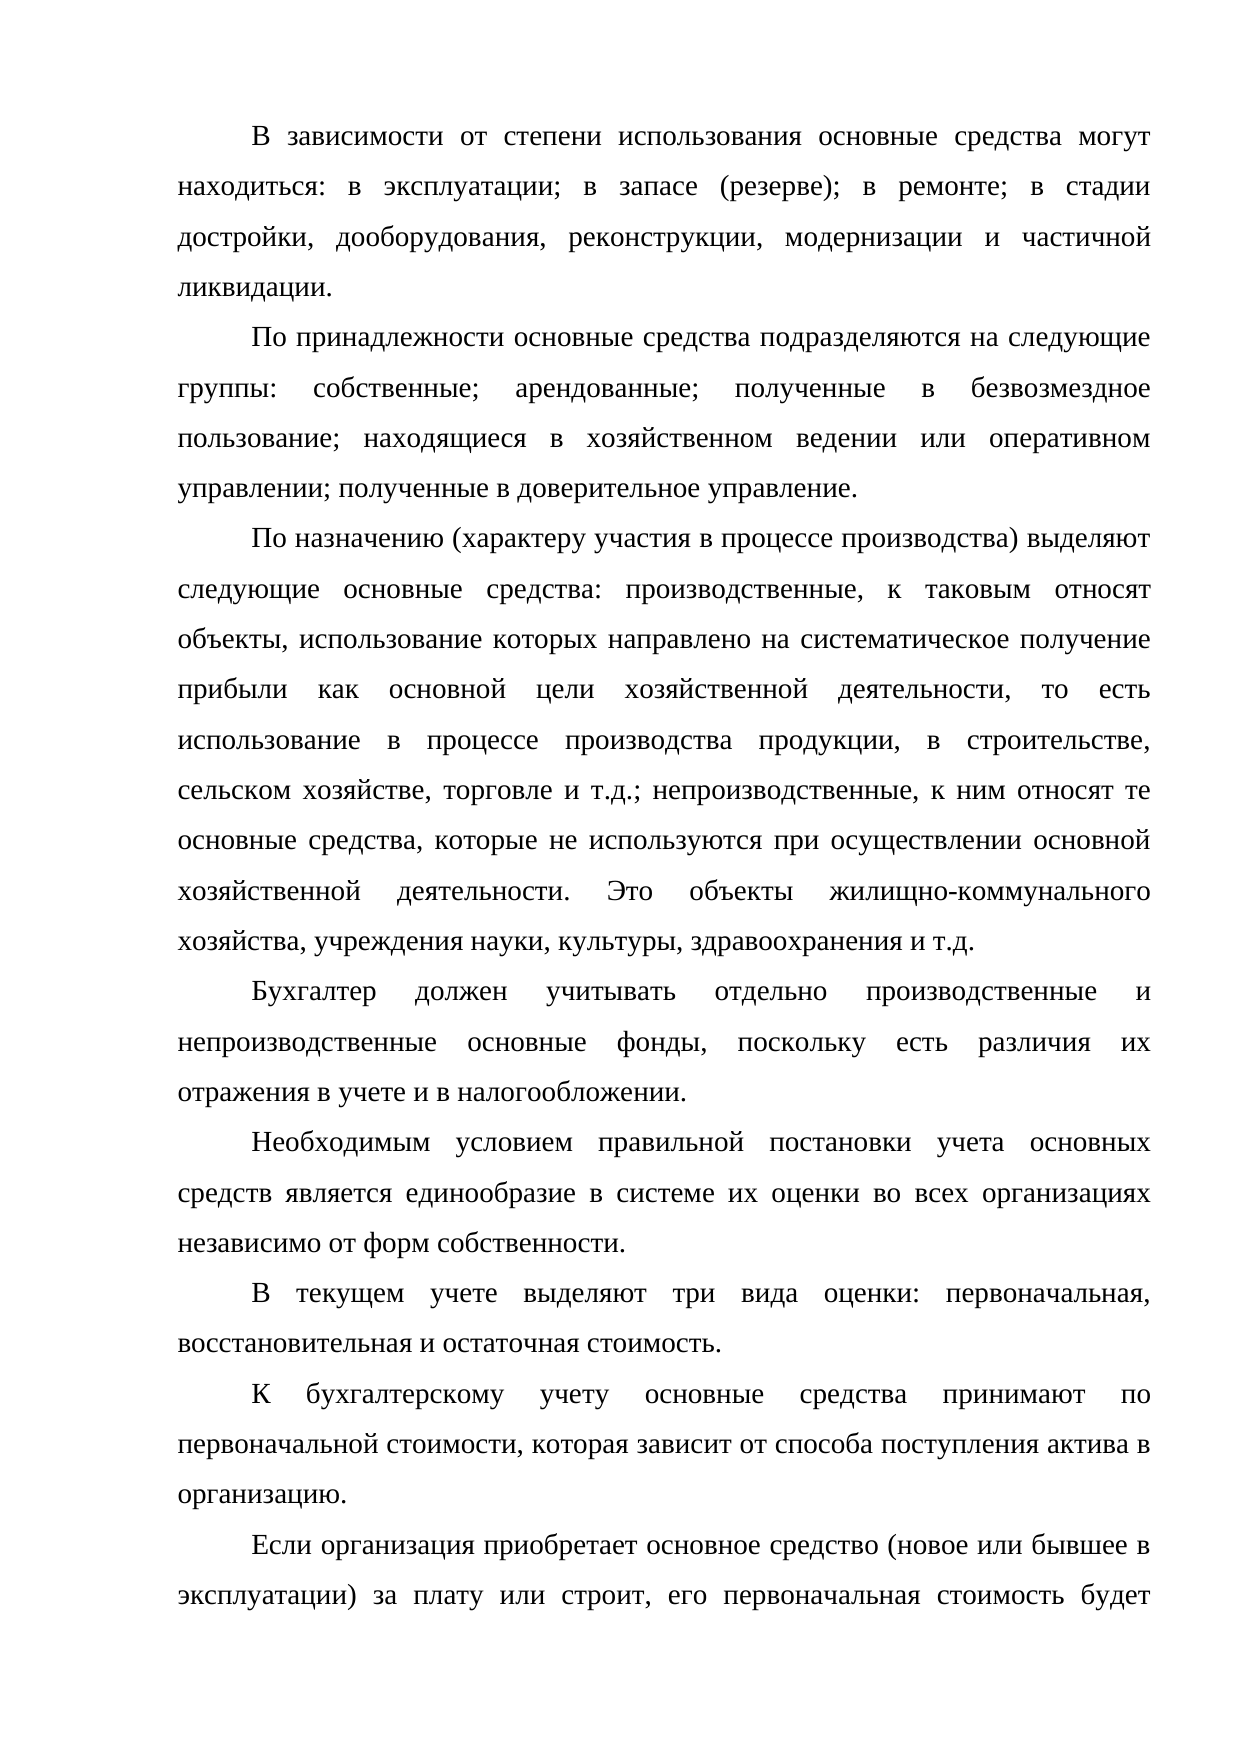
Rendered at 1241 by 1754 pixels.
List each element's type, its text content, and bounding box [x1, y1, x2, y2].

text Необходимым условием правильной постановки учета основных средств является единообразие в системе их оценки во всех организациях независимо от форм собственности. [177, 1124, 1152, 1258]
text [177, 1527, 1152, 1611]
text К бухгалтерскому учету основные средства принимают по первоначальной стоимости, которая зависит от способа поступления актива в организацию. [177, 1376, 1152, 1510]
text В текущем учете выделяют три вида оценки: первоначальная, восстановительная и остаточная стоимость. [177, 1275, 1152, 1359]
text По назначению (характеру участия в процессе производства) выделяют следующие основные средства: производственные, к таковым относят объекты, использование которых направлено на систематическое получение прибыли как основной цели хозяйственной деятельности, то есть использование в процессе производства продукции, в строительстве, сельском хозяйстве, торговле и т.д.; непроизводственные, к ним относят те основные средства, которые не используются при осуществлении основной хозяйственной деятельности. Это объекты жилищно-коммунального хозяйства, учреждения науки, культуры, здравоохранения и т.д. [177, 521, 1152, 957]
text По принадлежности основные средства подразделяются на следующие группы: собственные; арендованные; полученные в безвозмездное пользование; находящиеся в хозяйственном ведении или оперативном управлении; полученные в доверительное управление. [177, 319, 1152, 504]
text В зависимости от степени использования основные средства могут находиться: в эксплуатации; в запасе (резерве); в ремонте; в стадии достройки, дооборудования, реконструкции, модернизации и частичной ликвидации. [177, 118, 1152, 303]
text Бухгалтер должен учитывать отдельно производственные и непроизводственные основные фонды, поскольку есть различия их отражения в учете и в налогообложении. [177, 973, 1152, 1108]
